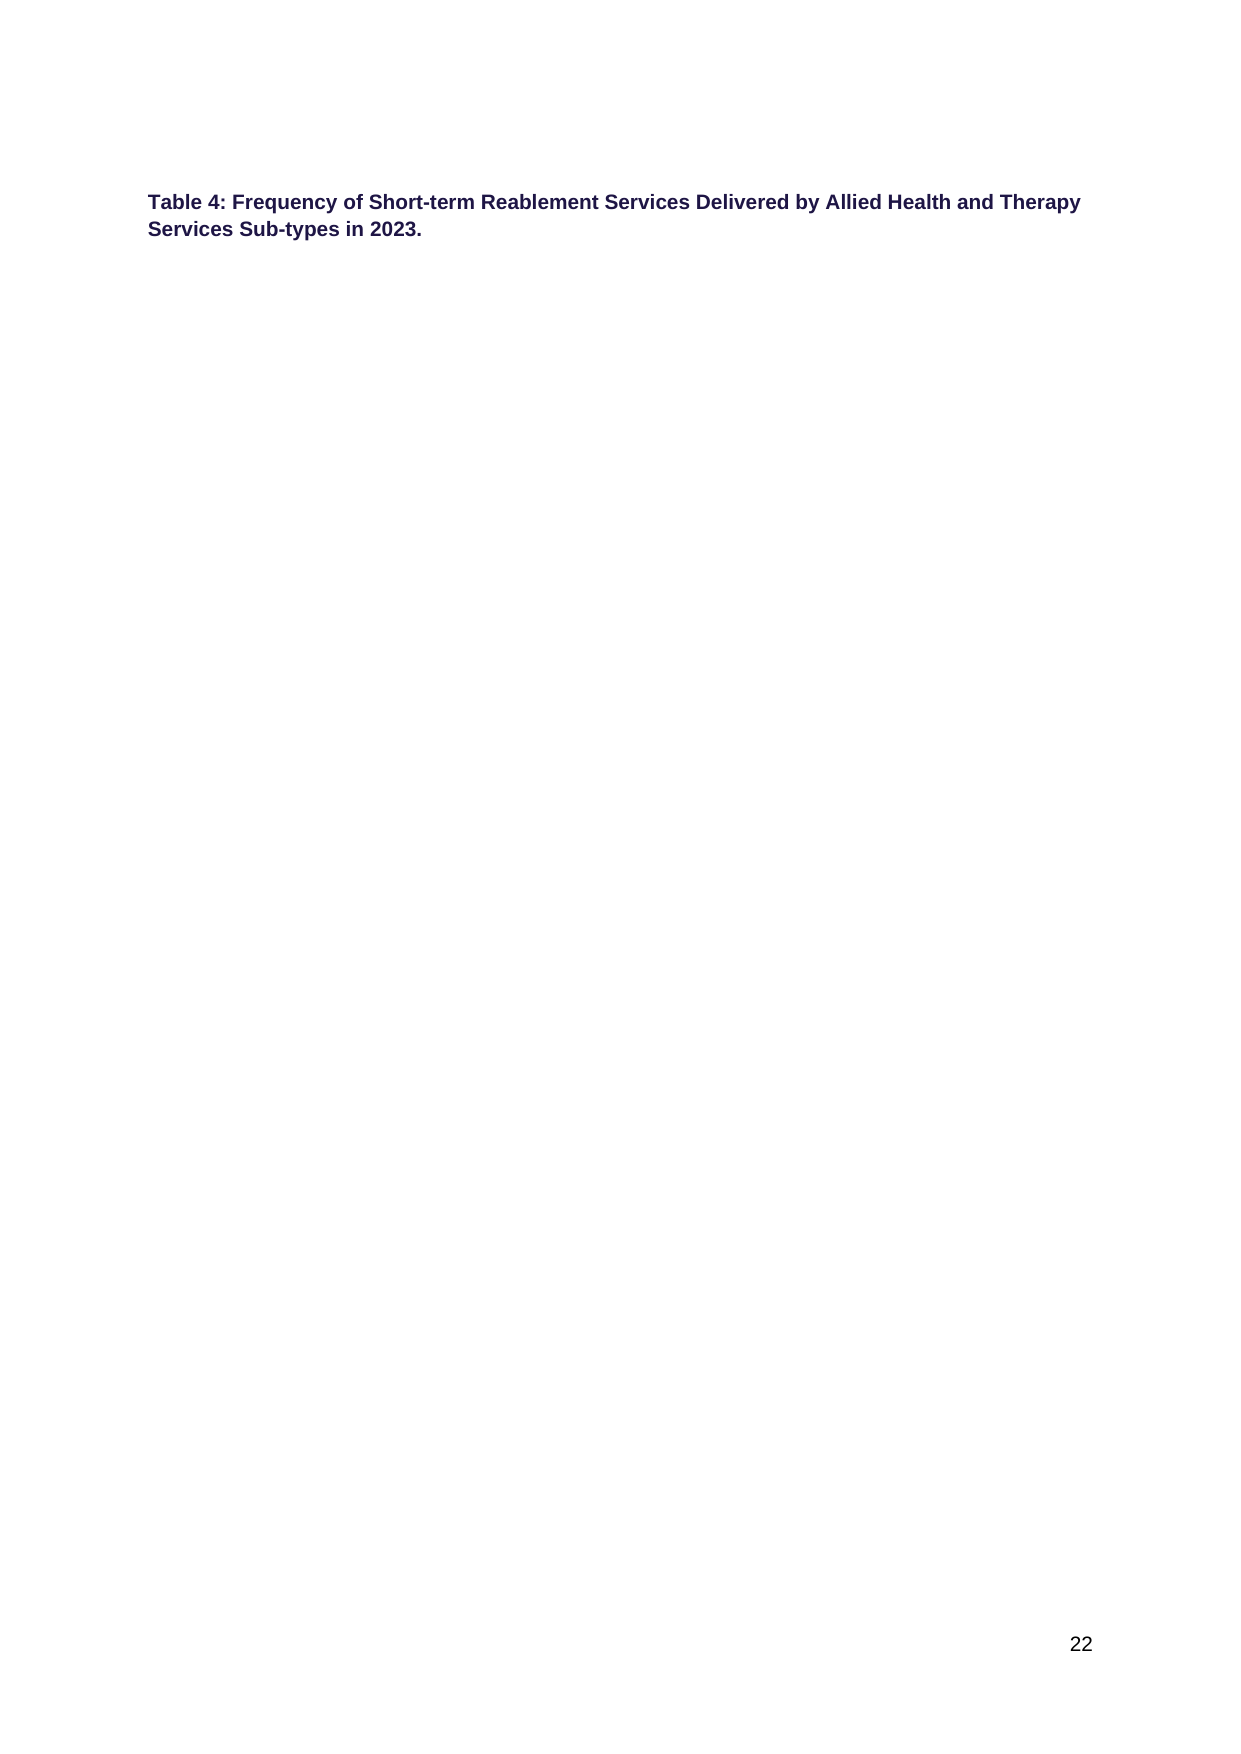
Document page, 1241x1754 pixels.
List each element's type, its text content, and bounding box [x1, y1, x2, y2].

text Table 4: Frequency of Short-term Reablement Services Delivered by Allied Health and Therapy Services Sub-types in 2023. [148, 190, 1092, 241]
